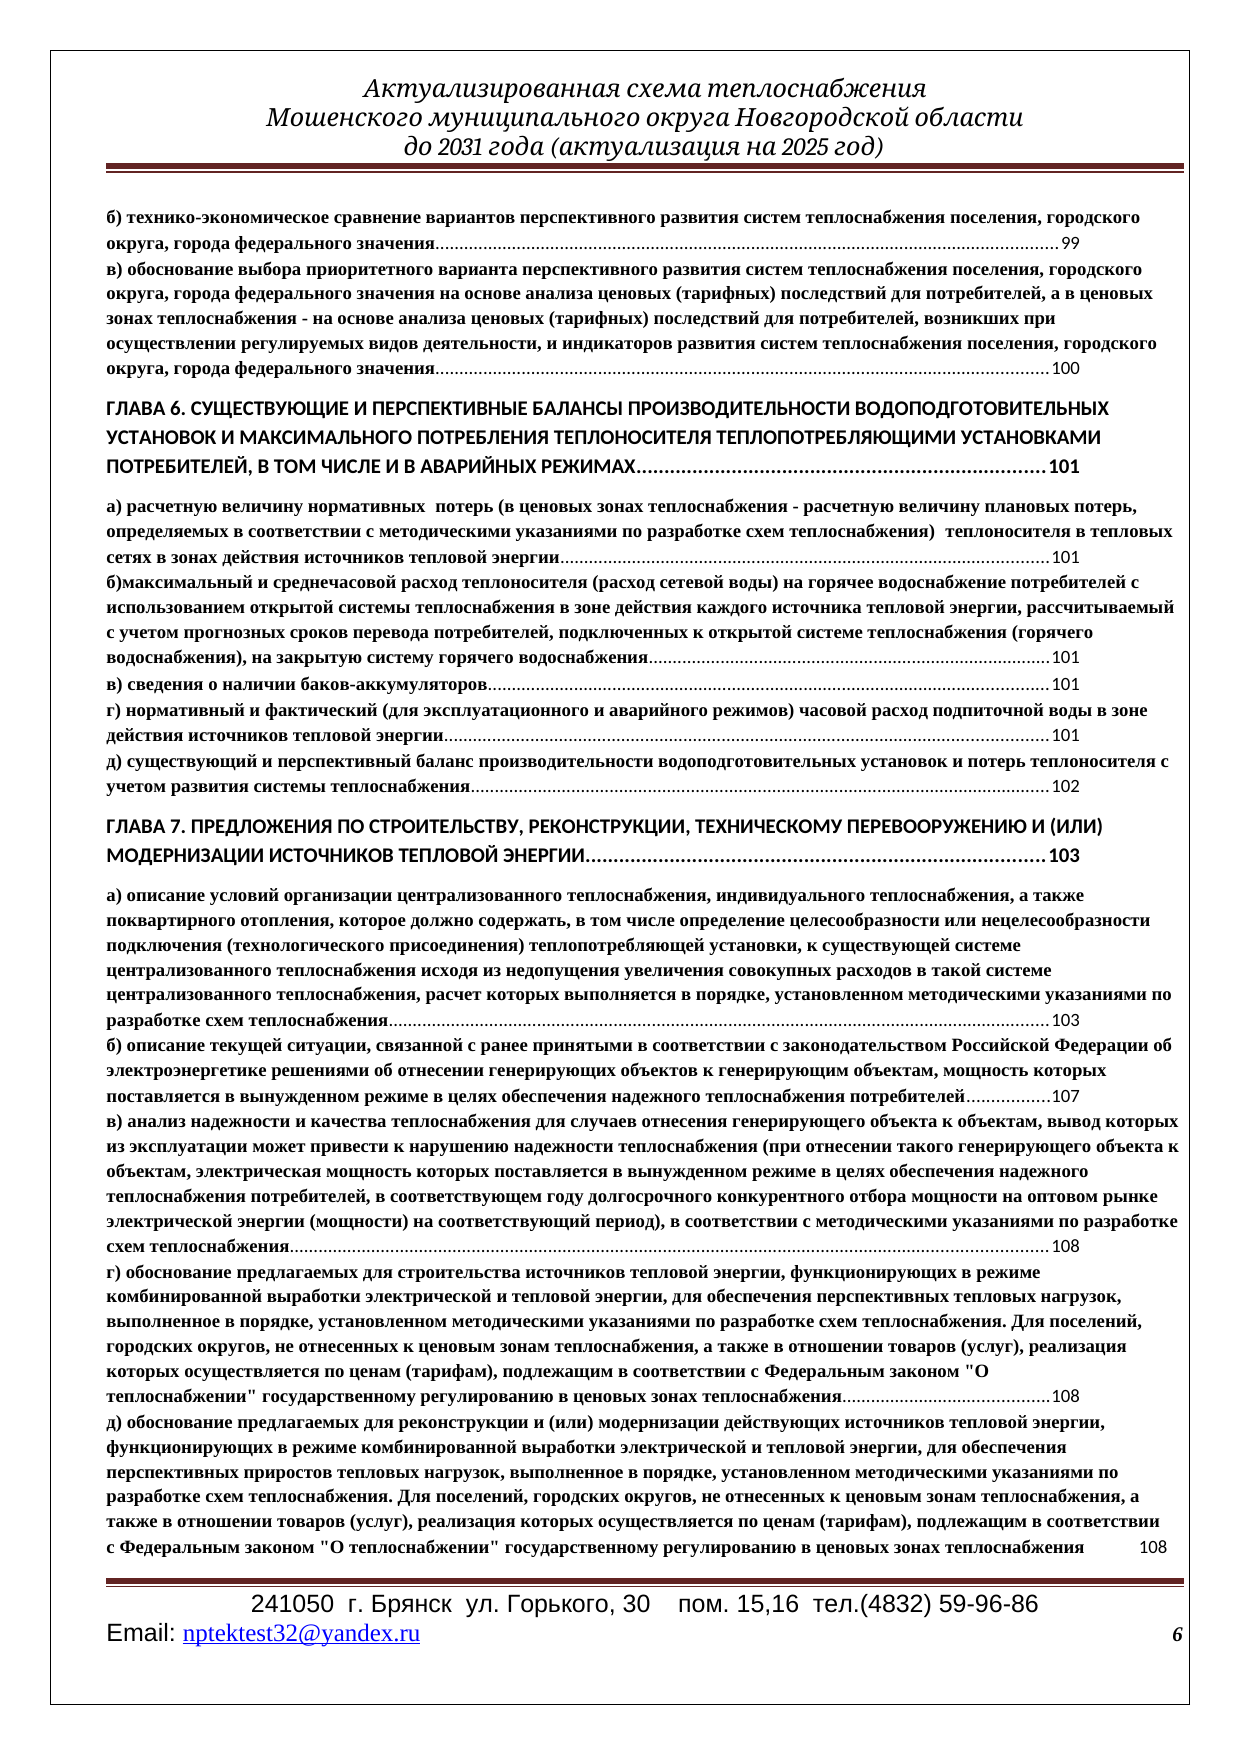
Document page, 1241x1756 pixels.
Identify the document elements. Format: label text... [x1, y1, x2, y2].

text б) технико-экономическое сравнение вариантов перспективного развития систем теплоснабжения поселения, городского округа, города федерального значения 99 [106, 206, 1184, 254]
text в) обоснование выбора приоритетного варианта перспективного развития систем теплоснабжения поселения, городского округа, города федерального значения на основе анализа ценовых (тарифных) последствий для потребителей, а в ценовых зонах теплоснабжения - на основе анализа ценовых (тарифных) последствий для потребителей, возникших при осуществлении регулируемых видов деятельности, и индикаторов развития систем теплоснабжения поселения, городского округа, города федерального значения 100 [106, 257, 1184, 379]
text г) обоснование предлагаемых для строительства источников тепловой энергии, функционирующих в режиме комбинированной выработки электрической и тепловой энергии, для обеспечения перспективных тепловых нагрузок, выполненное в порядке, установленном методическими указаниями по разработке схем теплоснабжения. Для поселений, городских округов, не отнесенных к ценовым зонам теплоснабжения, а также в отношении товаров (услуг), реализация которых осуществляется по ценам (тарифам), подлежащим в соответствии с Федеральным законом "О теплоснабжении" государственному регулированию в ценовых зонах теплоснабжения 108 [106, 1261, 1184, 1407]
text д) существующий и перспективный баланс производительности водоподготовительных установок и потерь теплоносителя с учетом развития системы теплоснабжения 102 [106, 749, 1184, 797]
text ГЛАВА 7. ПРЕДЛОЖЕНИЯ ПО СТРОИТЕЛЬСТВУ, РЕКОНСТРУКЦИИ, ТЕХНИЧЕСКОМУ ПЕРЕВООРУЖЕНИЮ И (ИЛИ) МОДЕРНИЗАЦИИ ИСТОЧНИКОВ ТЕПЛОВОЙ ЭНЕРГИИ 103 [106, 813, 1184, 868]
text г) нормативный и фактический (для эксплуатационного и аварийного режимов) часовой расход подпиточной воды в зоне действия источников тепловой энергии 101 [106, 698, 1184, 746]
text а) описание условий организации централизованного теплоснабжения, индивидуального теплоснабжения, а также поквартирного отопления, которое должно содержать, в том числе определение целесообразности или нецелесообразности подключения (технологического присоединения) теплопотребляющей установки, к существующей системе централизованного теплоснабжения исходя из недопущения увеличения совокупных расходов в такой системе централизованного теплоснабжения, расчет которых выполняется в порядке, установленном методическими указаниями по разработке схем теплоснабжения 103 [106, 884, 1184, 1031]
text в) сведения о наличии баков-аккумуляторов 101 [106, 672, 1184, 695]
text а) расчетную величину нормативных потерь (в ценовых зонах теплоснабжения - расчетную величину плановых потерь, определяемых в соответствии с методическими указаниями по разработке схем теплоснабжения) теплоносителя в тепловых сетях в зонах действия источников тепловой энергии 101 [106, 495, 1184, 568]
text ГЛАВА 6. СУЩЕСТВУЮЩИЕ И ПЕРСПЕКТИВНЫЕ БАЛАНСЫ ПРОИЗВОДИТЕЛЬНОСТИ ВОДОПОДГОТОВИТЕЛЬНЫХ УСТАНОВОК И МАКСИМАЛЬНОГО ПОТРЕБЛЕНИЯ ТЕПЛОНОСИТЕЛЯ ТЕПЛОПОТРЕБЛЯЮЩИМИ УСТАНОВКАМИ ПОТРЕБИТЕЛЕЙ, В ТОМ ЧИСЛЕ И В АВАРИЙНЫХ РЕЖИМАХ 101 [106, 395, 1184, 479]
text в) анализ надежности и качества теплоснабжения для случаев отнесения генерирующего объекта к объектам, вывод которых из эксплуатации может привести к нарушению надежности теплоснабжения (при отнесении такого генерирующего объекта к объектам, электрическая мощность которых поставляется в вынужденном режиме в целях обеспечения надежного теплоснабжения потребителей, в соответствующем году долгосрочного конкурентного отбора мощности на оптовом рынке электрической энергии (мощности) на соответствующий период), в соответствии с методическими указаниями по разработке схем теплоснабжения 108 [106, 1110, 1184, 1257]
text б) описание текущей ситуации, связанной с ранее принятыми в соответствии с законодательством Российской Федерации об электроэнергетике решениями об отнесении генерирующих объектов к генерирующим объектам, мощность которых поставляется в вынужденном режиме в целях обеспечения надежного теплоснабжения потребителей 107 [106, 1034, 1184, 1107]
text б)максимальный и среднечасовой расход теплоносителя (расход сетевой воды) на горячее водоснабжение потребителей с использованием открытой системы теплоснабжения в зоне действия каждого источника тепловой энергии, рассчитываемый с учетом прогнозных сроков перевода потребителей, подключенных к открытой системе теплоснабжения (горячего водоснабжения), на закрытую систему горячего водоснабжения 101 [106, 571, 1184, 669]
text д) обоснование предлагаемых для реконструкции и (или) модернизации действующих источников тепловой энергии, функционирующих в режиме комбинированной выработки электрической и тепловой энергии, для обеспечения перспективных приростов тепловых нагрузок, выполненное в порядке, установленном методическими указаниями по разработке схем теплоснабжения. Для поселений, городских округов, не отнесенных к ценовым зонам теплоснабжения, а также в отношении товаров (услуг), реализация которых осуществляется по ценам (тарифам), подлежащим в соответствии с Федеральным законом "О теплоснабжении" государственному регулированию в ценовых зонах теплоснабжения 108 [106, 1411, 1184, 1558]
